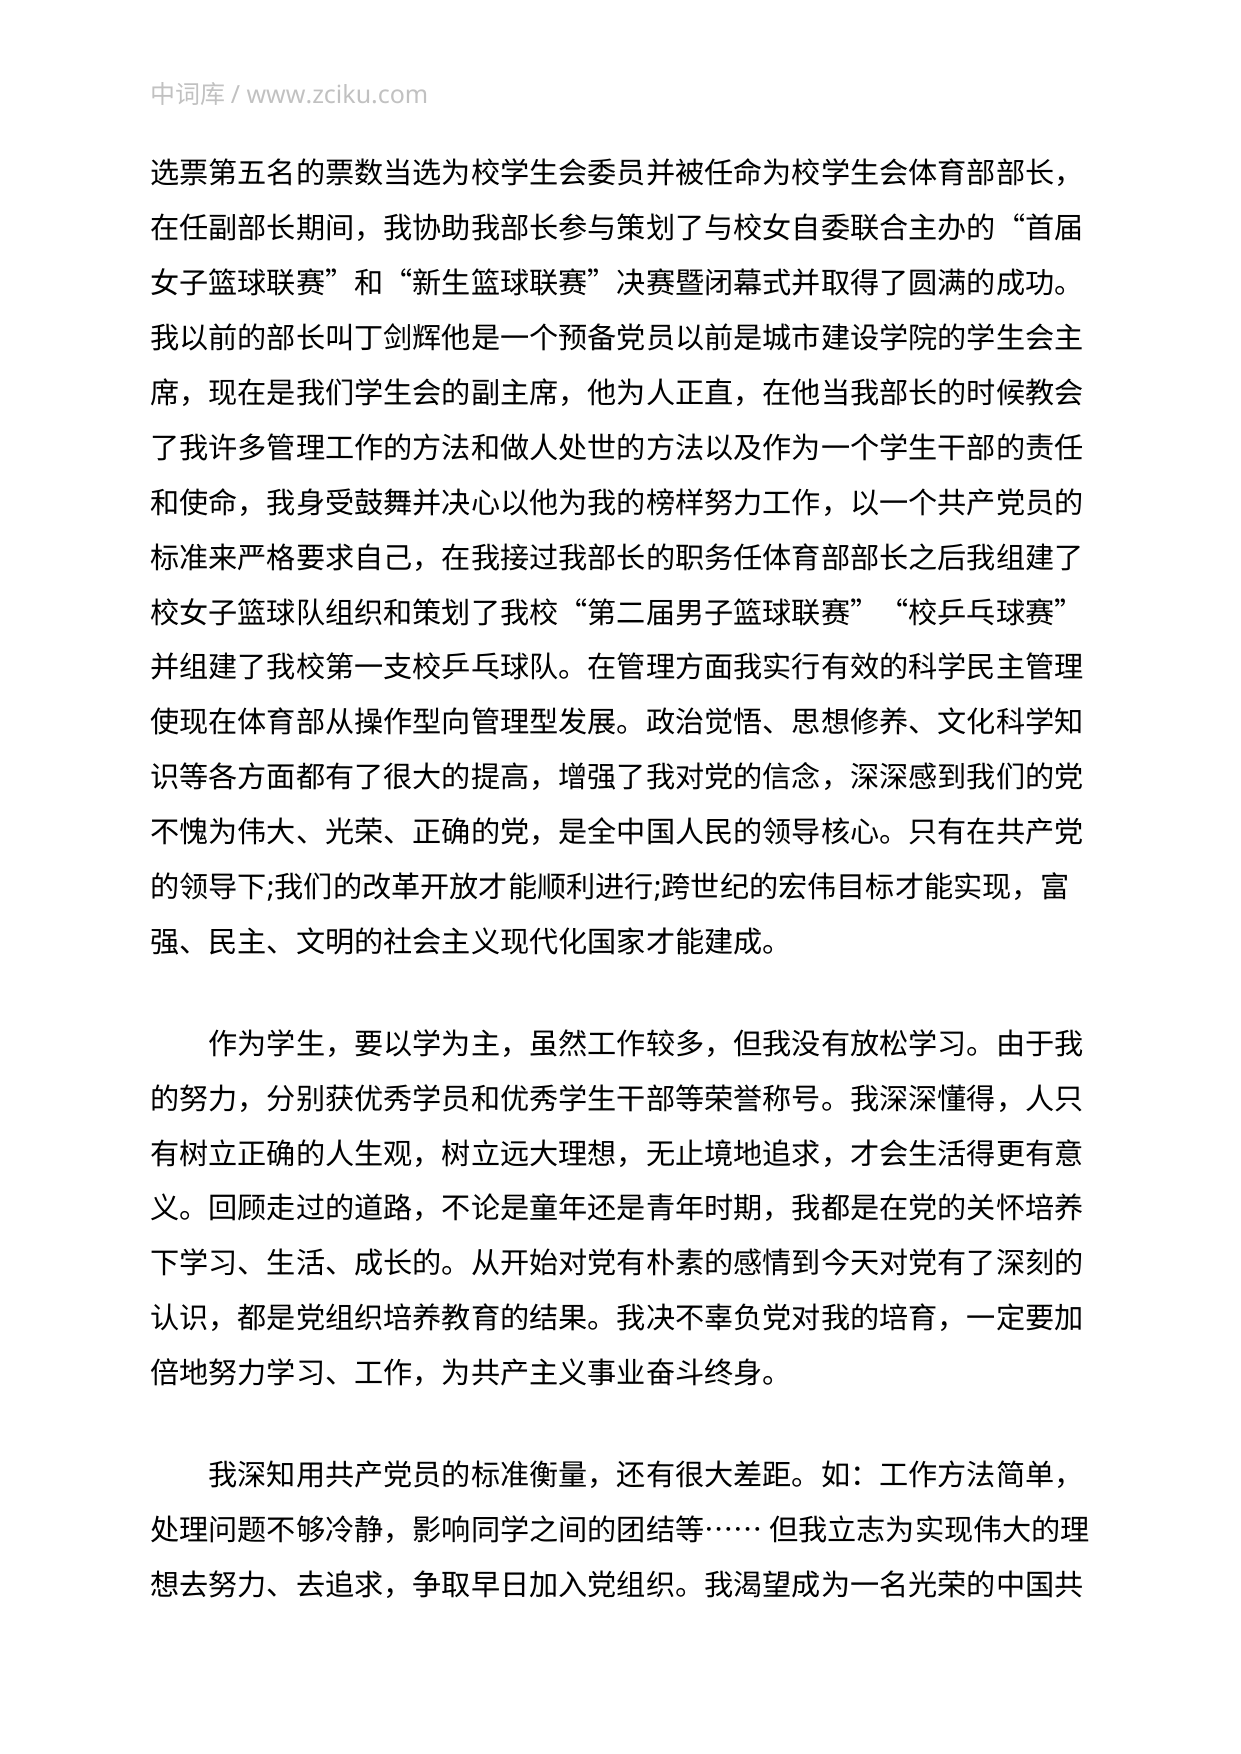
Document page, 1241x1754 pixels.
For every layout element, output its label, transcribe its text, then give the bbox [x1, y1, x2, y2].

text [150, 1452, 1090, 1604]
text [150, 150, 1090, 961]
text 作为学生，要以学为主，虽然工作较多，但我没有放松学习。由于我的努力，分别获优秀学员和优秀学生干部等荣誉称号。我深深懂得，人只有树立正确的人生观，树立远大理想，无止境地追求，才会生活得更有意义。回顾走过的道路，不论是童年还是青年时期，我都是在党的关怀培养下学习、生活、成长的。从开始对党有朴素的感情到今天对党有了深刻的认识，都是党组织培养教育的结果。我决不辜负党对我的培育，一定要加倍地努力学习、工作，为共产主义事业奋斗终身。 [150, 1020, 1090, 1392]
